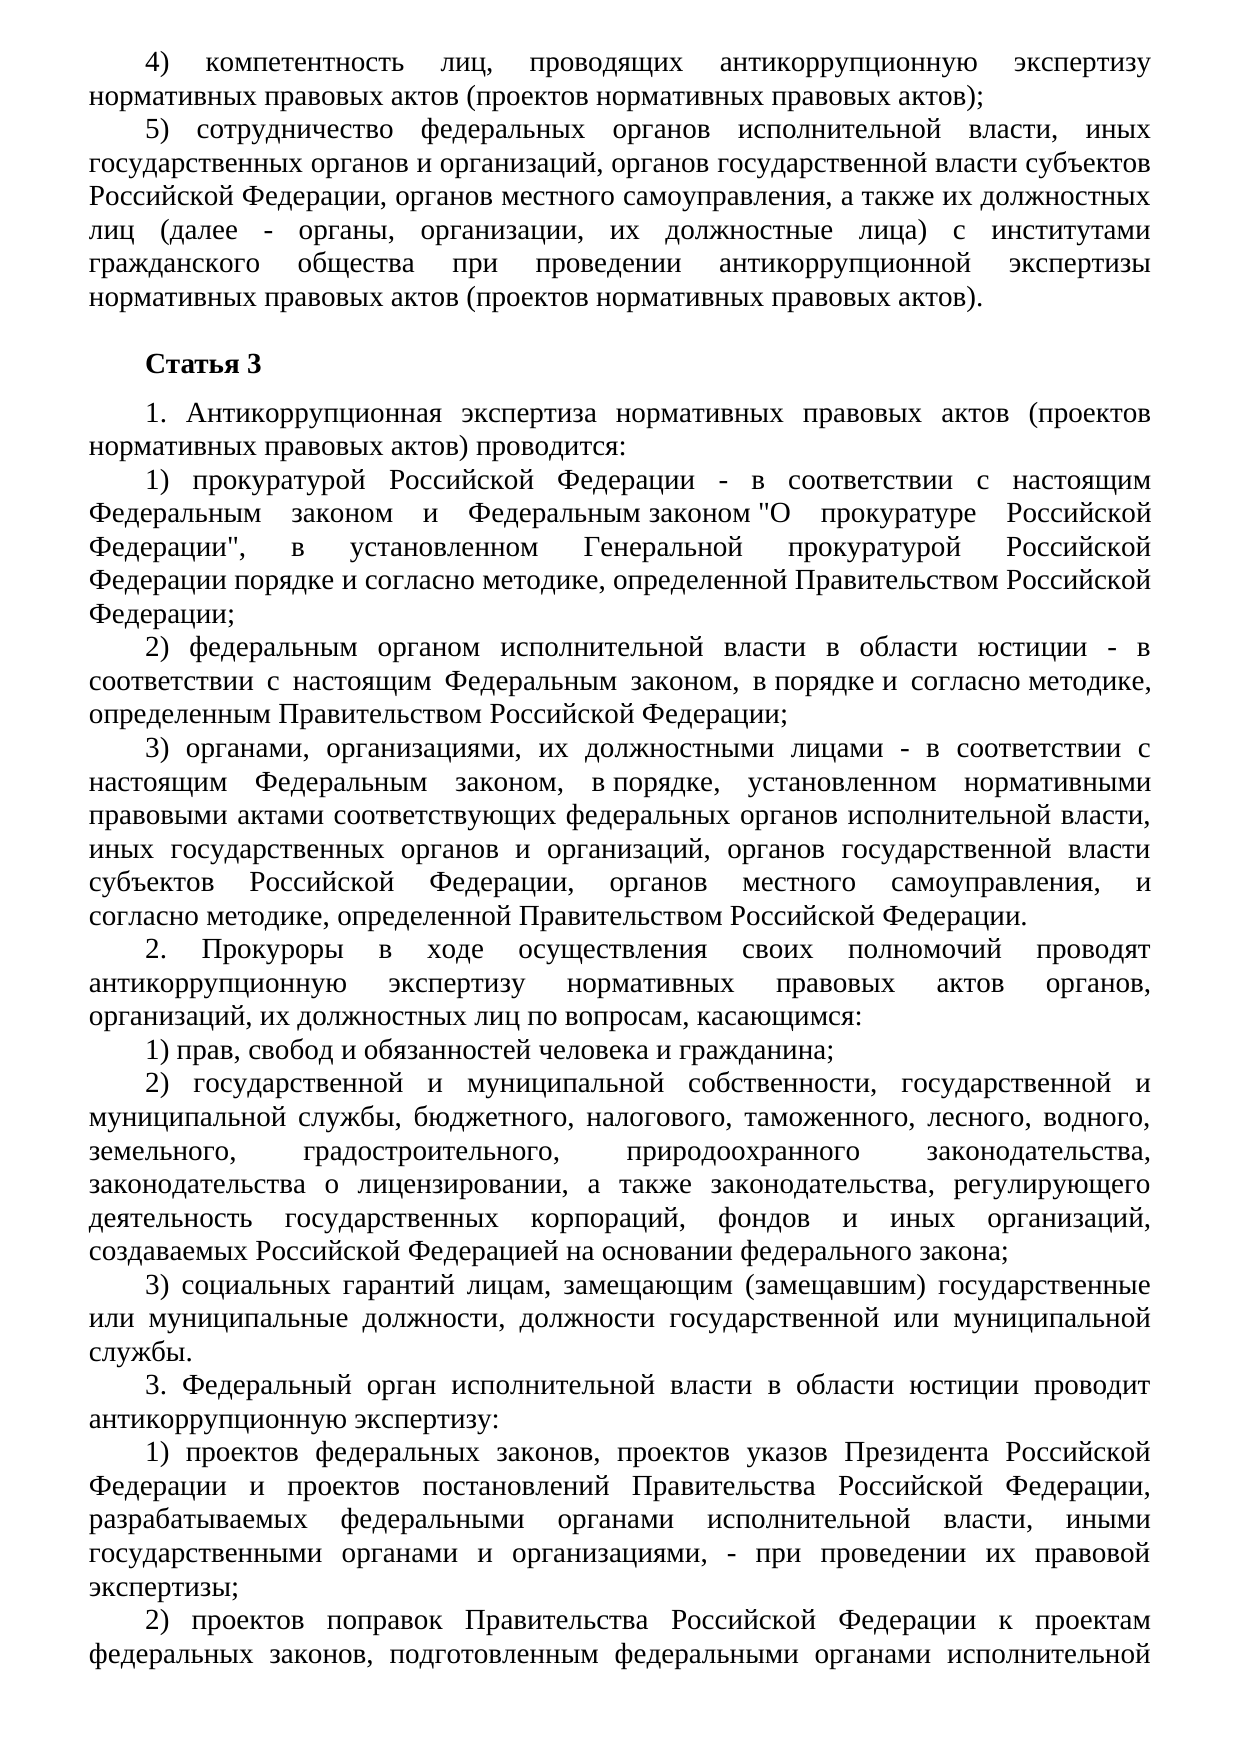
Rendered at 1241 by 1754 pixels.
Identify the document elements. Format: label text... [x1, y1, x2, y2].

text 2. Прокуроры в ходе осуществления своих полномочий проводят антикоррупционную экспертизу нормативных правовых актов органов, организаций, их должностных лиц по вопросам, касающимся: [89, 931, 1152, 1032]
text 2) федеральным органом исполнительной власти в области юстиции - в соответствии с настоящим Федеральным законом, в порядке и согласно методике, определенным Правительством Российской Федерации; [89, 629, 1152, 730]
text 3) социальных гарантий лицам, замещающим (замещавшим) государственные или муниципальные должности, должности государственной или муниципальной службы. [89, 1267, 1152, 1367]
text 3. Федеральный орган исполнительной власти в области юстиции проводит антикоррупционную экспертизу: [89, 1367, 1152, 1434]
text 4) компетентность лиц, проводящих антикоррупционную экспертизу нормативных правовых актов (проектов нормативных правовых актов); [89, 44, 1152, 111]
text 1) прав, свобод и обязанностей человека и гражданина; [89, 1032, 1152, 1066]
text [89, 1602, 1152, 1669]
text 3) органами, организациями, их должностными лицами - в соответствии с настоящим Федеральным законом, в порядке, установленном нормативными правовыми актами соответствующих федеральных органов исполнительной власти, иных государственных органов и организаций, органов государственной власти субъектов Российской Федерации, органов местного самоуправления, и согласно методике, определенной Правительством Российской Федерации. [89, 730, 1152, 931]
text 1) прокуратурой Российской Федерации - в соответствии с настоящим Федеральным законом и Федеральным законом "О прокуратуре Российской Федерации", в установленном Генеральной прокуратурой Российской Федерации порядке и согласно методике, определенной Правительством Российской Федерации; [89, 462, 1152, 629]
text 1) проектов федеральных законов, проектов указов Президента Российской Федерации и проектов постановлений Правительства Российской Федерации, разрабатываемых федеральными органами исполнительной власти, иными государственными органами и организациями, - при проведении их правовой экспертизы; [89, 1434, 1152, 1602]
text 5) сотрудничество федеральных органов исполнительной власти, иных государственных органов и организаций, органов государственной власти субъектов Российской Федерации, органов местного самоуправления, а также их должностных лиц (далее - органы, организации, их должностные лица) с институтами гражданского общества при проведении антикоррупционной экспертизы нормативных правовых актов (проектов нормативных правовых актов). [89, 111, 1152, 313]
text 1. Антикоррупционная экспертиза нормативных правовых актов (проектов нормативных правовых актов) проводится: [89, 395, 1152, 462]
text Статья 3 [89, 346, 1152, 380]
text 2) государственной и муниципальной собственности, государственной и муниципальной службы, бюджетного, налогового, таможенного, лесного, водного, земельного, градостроительного, природоохранного законодательства, законодательства о лицензировании, а также законодательства, регулирующего деятельность государственных корпораций, фондов и иных организаций, создаваемых Российской Федерацией на основании федерального закона; [89, 1066, 1152, 1267]
